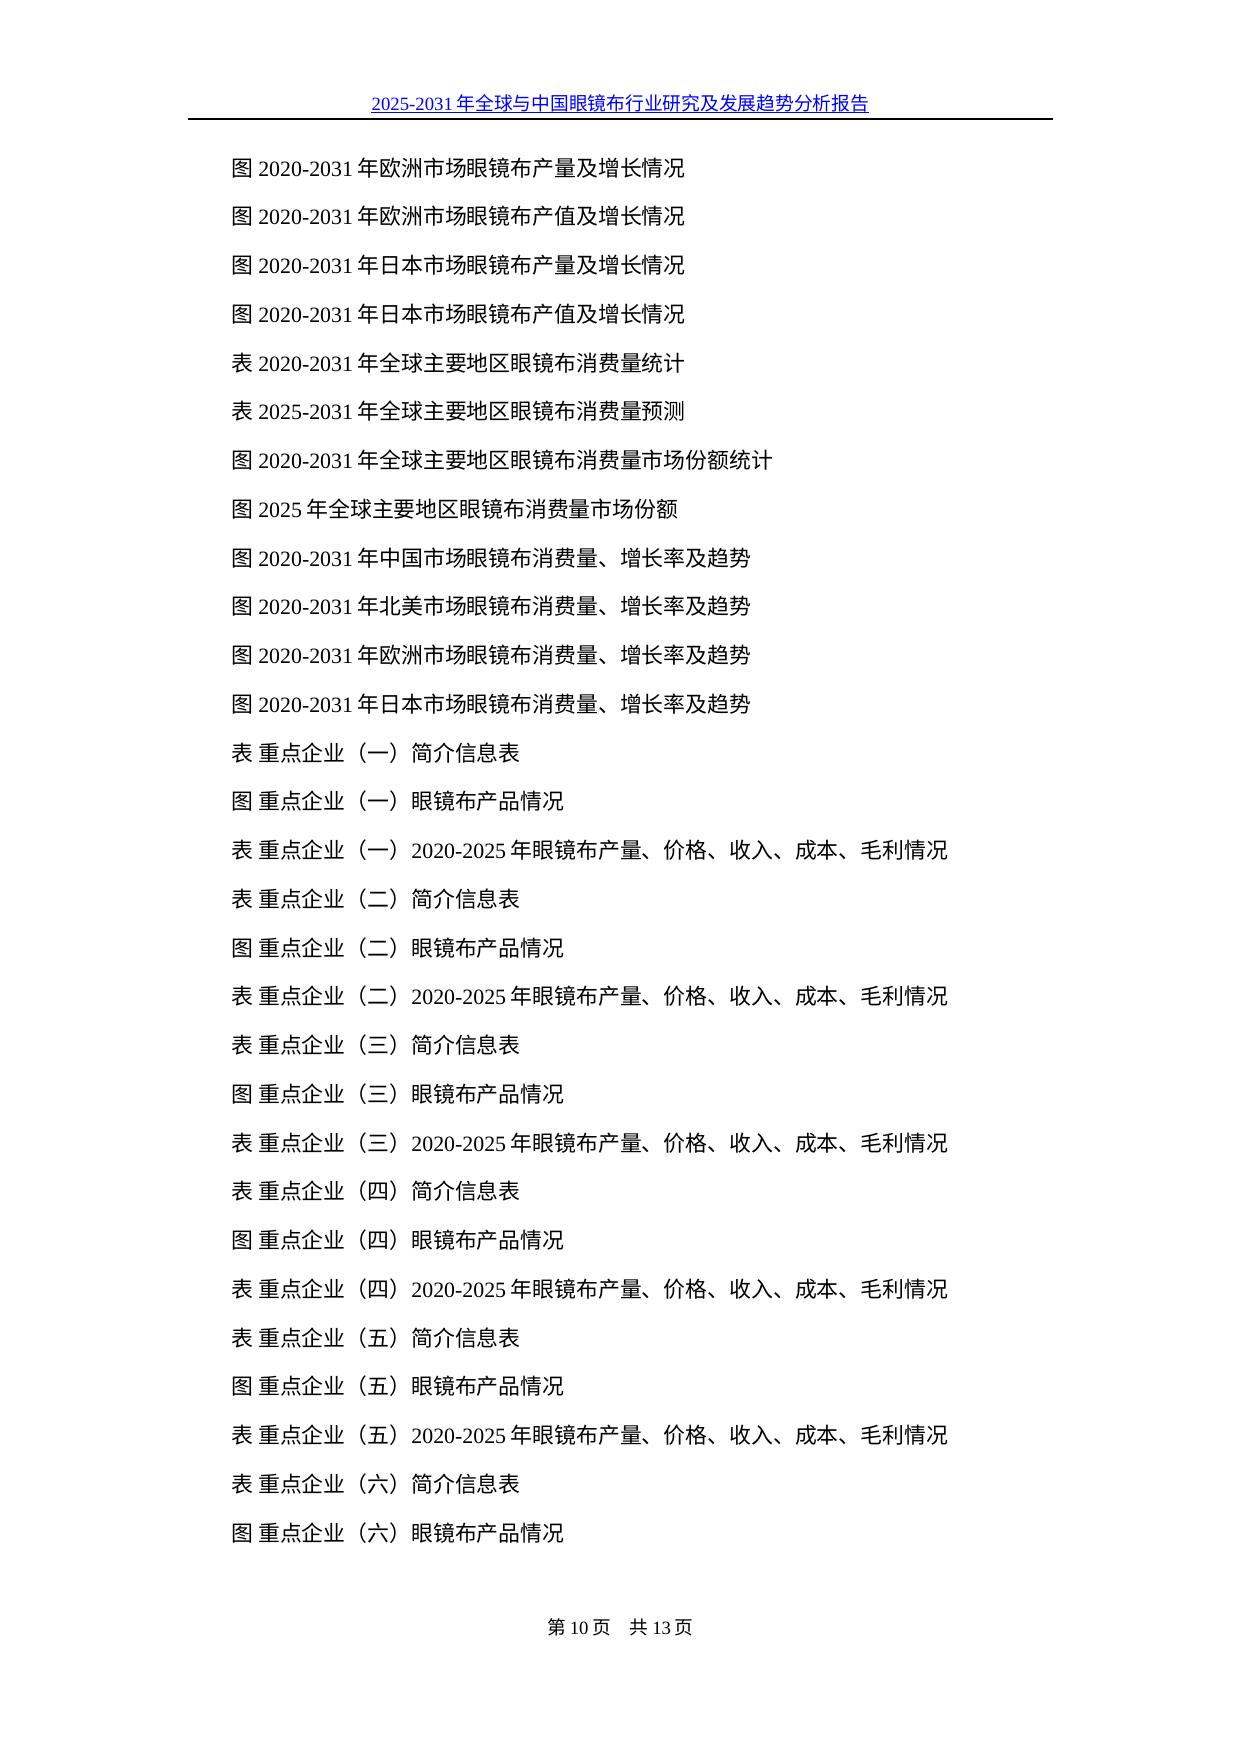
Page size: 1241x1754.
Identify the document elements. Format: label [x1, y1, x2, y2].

text [187, 150, 1053, 1548]
